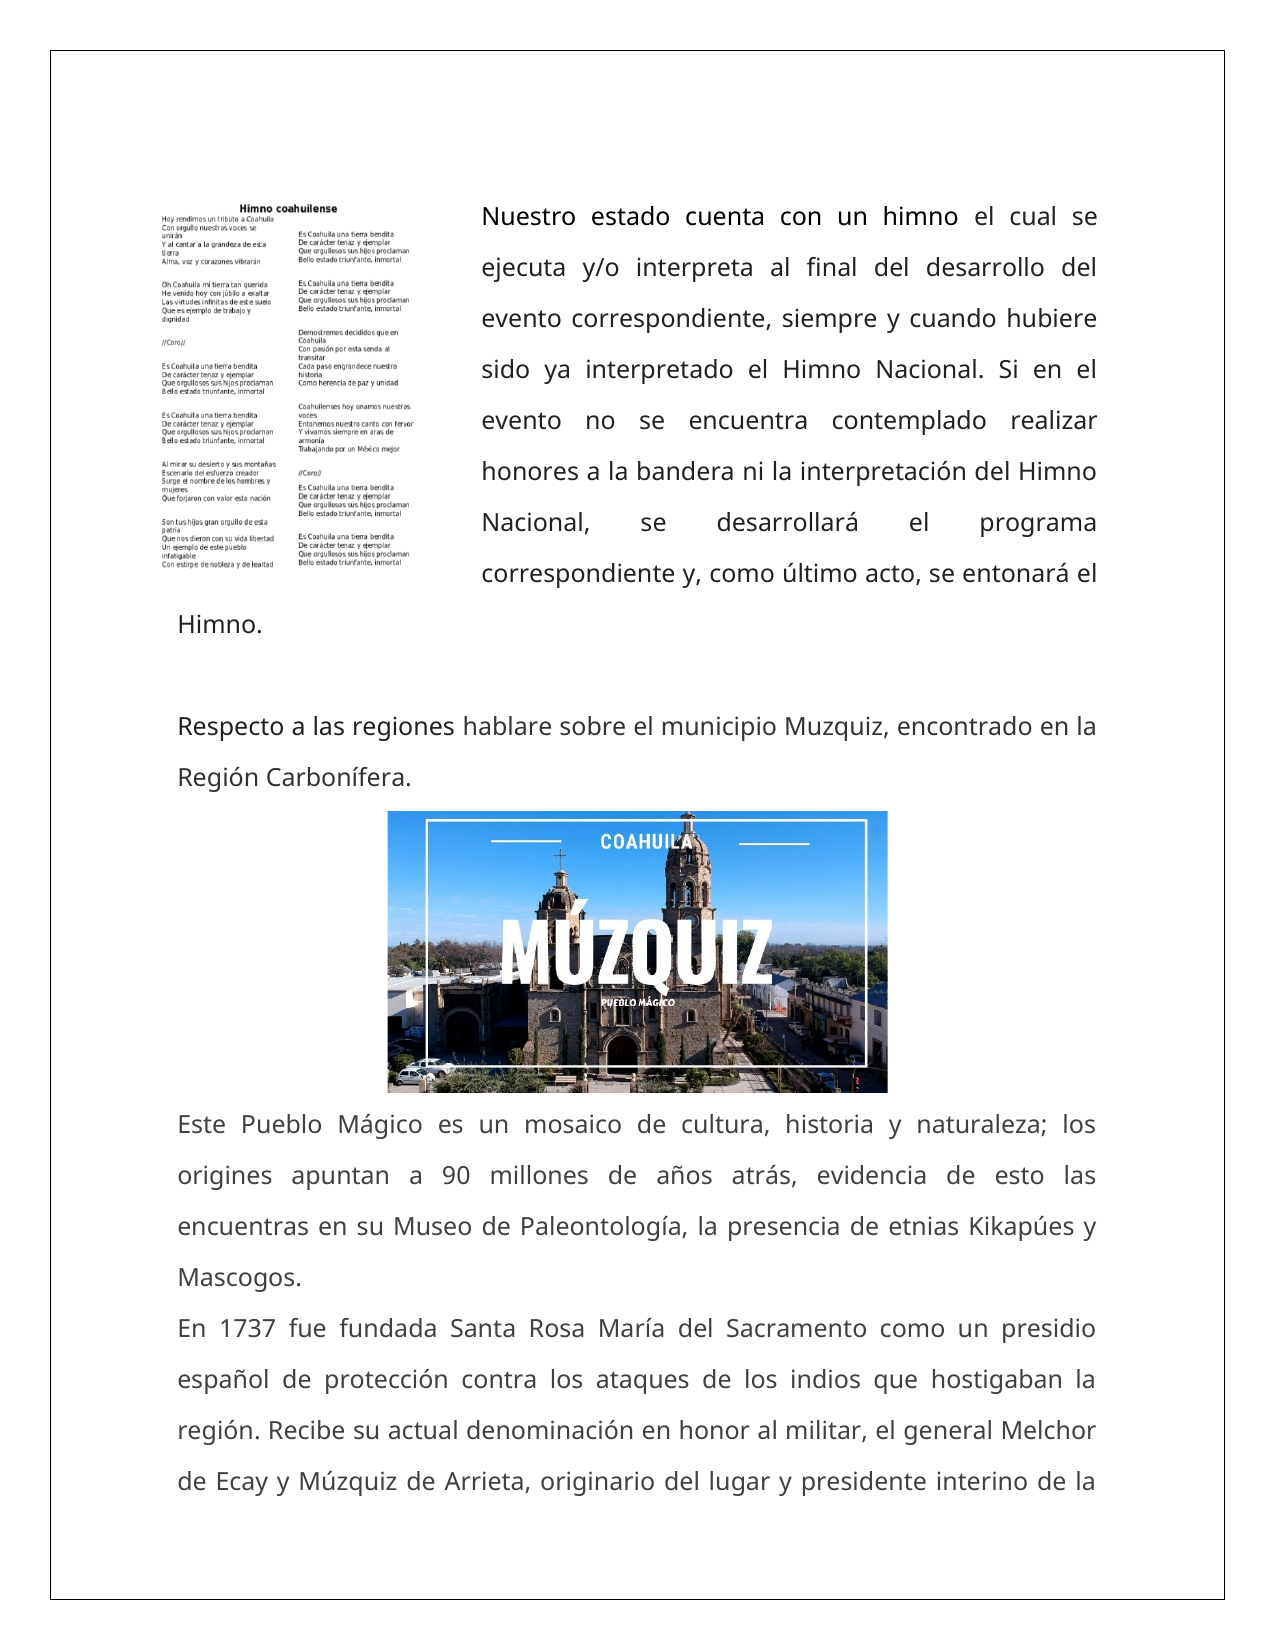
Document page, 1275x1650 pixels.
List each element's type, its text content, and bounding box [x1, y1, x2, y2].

text Respecto a las regiones hablare sobre el municipio Muzquiz, encontrado en la Región Carbonífera. [177, 709, 1098, 794]
picture [387, 811, 888, 1093]
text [177, 1311, 1098, 1498]
picture [113, 190, 463, 592]
text Este Pueblo Mágico es un mosaico de cultura, historia y naturaleza; los origines apuntan a 90 millones de años atrás, evidencia de esto las encuentras en su Museo de Paleontología, la presencia de etnias Kikapúes y Mascogos. [177, 1107, 1098, 1294]
